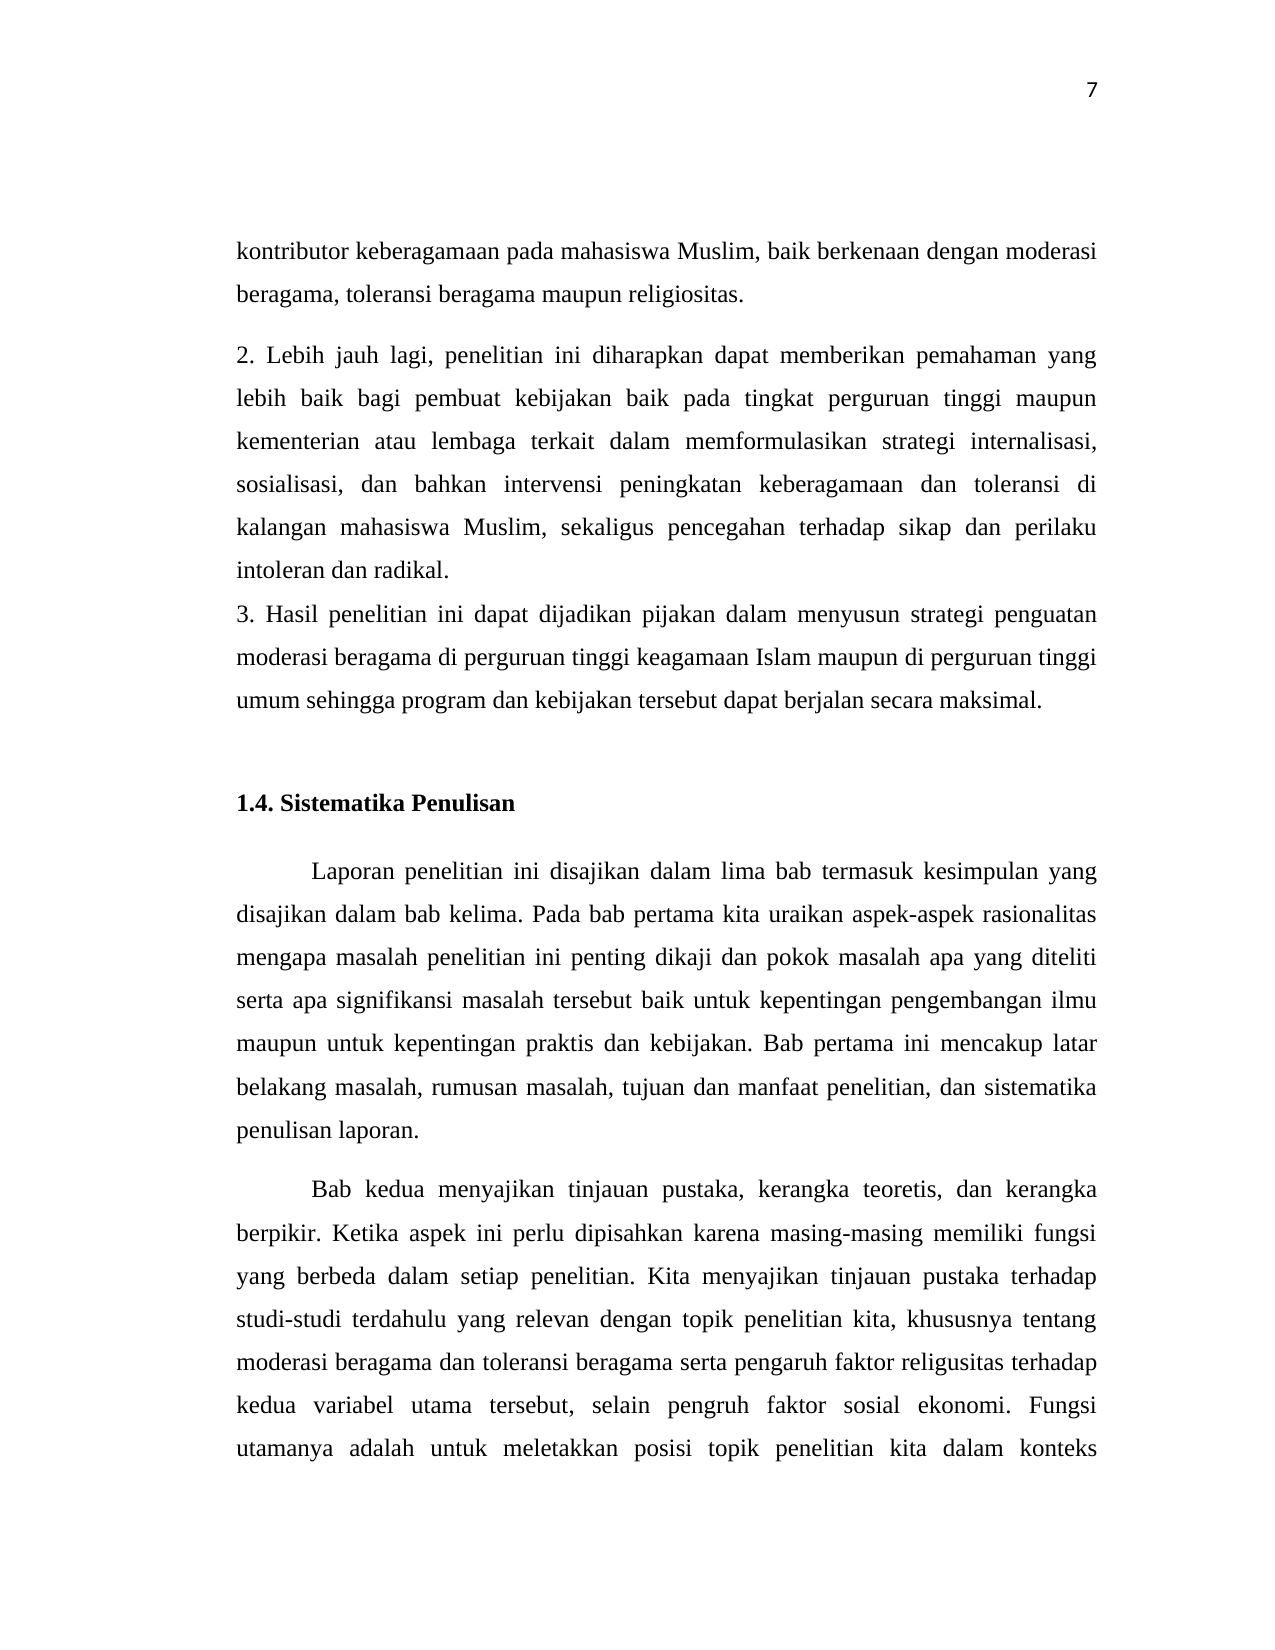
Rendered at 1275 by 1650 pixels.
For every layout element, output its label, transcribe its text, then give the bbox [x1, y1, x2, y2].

text 3. Hasil penelitian ini dapat dijadikan pijakan dalam menyusun strategi penguatan moderasi beragama di perguruan tinggi keagamaan Islam maupun di perguruan tinggi umum sehingga program dan kebijakan tersebut dapat berjalan secara maksimal. [236, 599, 1098, 714]
text 2. Lebih jauh lagi, penelitian ini diharapkan dapat memberikan pemahaman yang lebih baik bagi pembuat kebijakan baik pada tingkat perguruan tinggi maupun kementerian atau lembaga terkait dalam memformulasikan strategi internalisasi, sosialisasi, dan bahkan intervensi peningkatan keberagamaan dan toleransi di kalangan mahasiswa Muslim, sekaligus pencegahan terhadap sikap dan perilaku intoleran dan radikal. [236, 340, 1098, 584]
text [236, 236, 1098, 308]
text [236, 1174, 1098, 1462]
subtitle 1.4. Sistematika Penulisan [236, 788, 1098, 817]
text Laporan penelitian ini disajikan dalam lima bab termasuk kesimpulan yang disajikan dalam bab kelima. Pada bab pertama kita uraikan aspek-aspek rasionalitas mengapa masalah penelitian ini penting dikaji dan pokok masalah apa yang diteliti serta apa signifikansi masalah tersebut baik untuk kepentingan pengembangan ilmu maupun untuk kepentingan praktis dan kebijakan. Bab pertama ini mencakup latar belakang masalah, rumusan masalah, tujuan dan manfaat penelitian, dan sistematika penulisan laporan. [236, 856, 1098, 1143]
